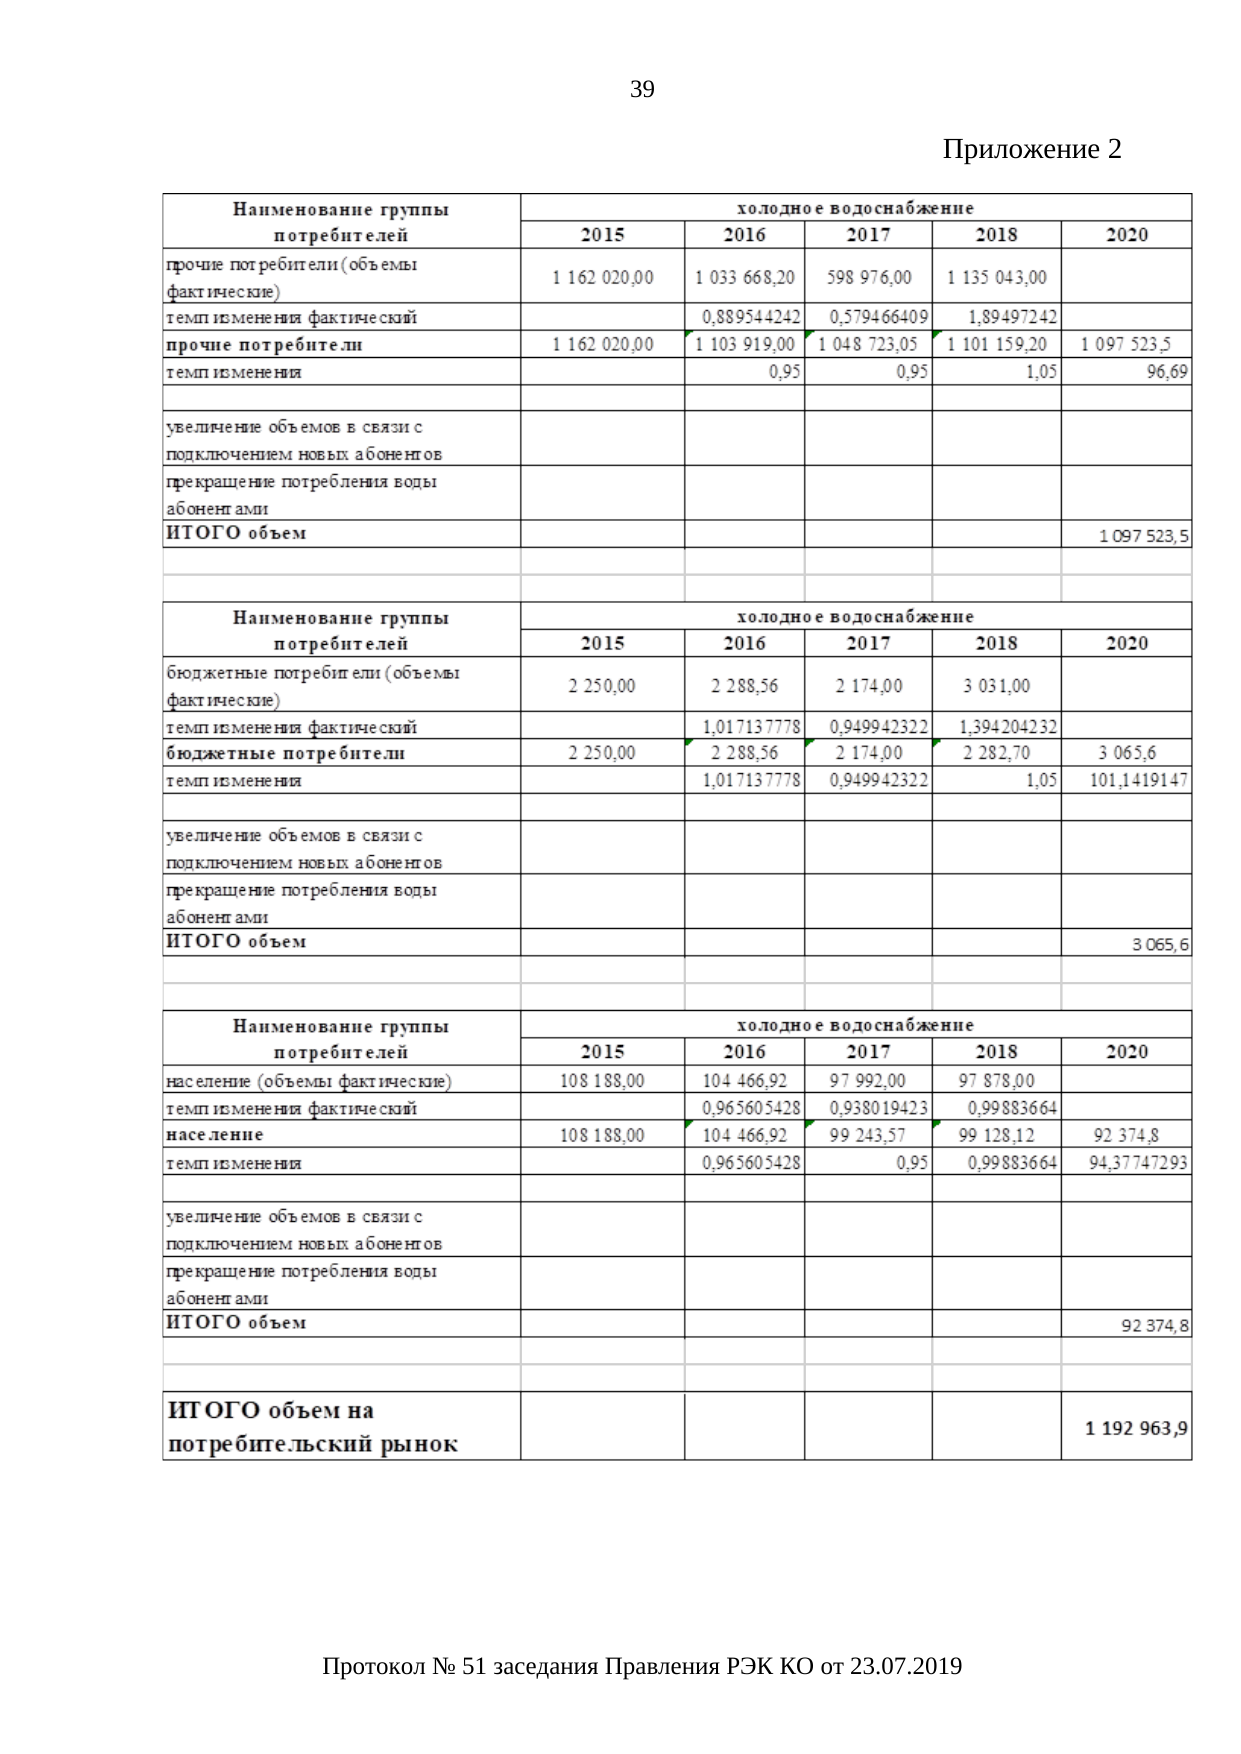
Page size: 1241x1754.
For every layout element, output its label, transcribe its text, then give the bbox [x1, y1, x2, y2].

picture [162, 193, 1196, 1464]
text Приложение 2 [162, 131, 1122, 165]
